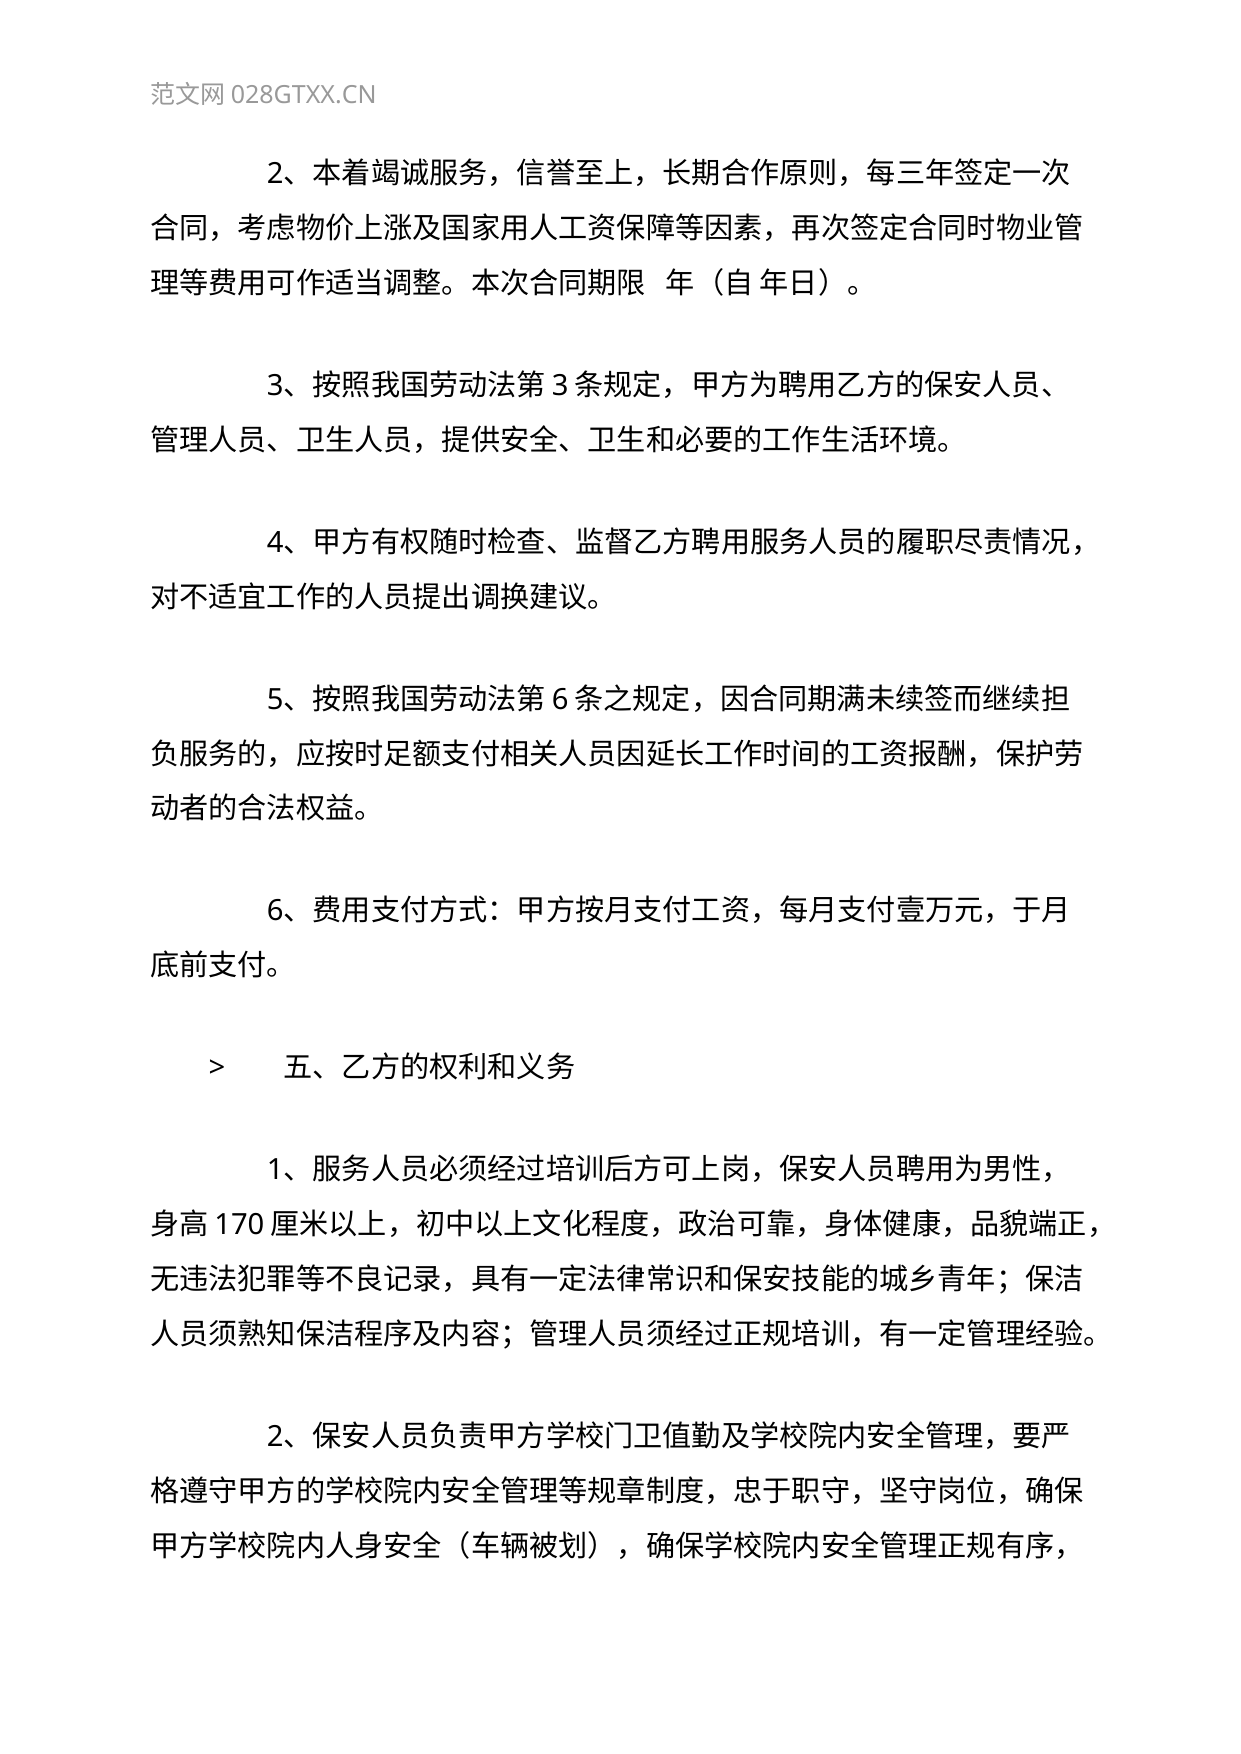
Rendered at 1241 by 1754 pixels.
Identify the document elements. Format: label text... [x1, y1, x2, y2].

text 4、甲方有权随时检查、监督乙方聘用服务人员的履职尽责情况，对不适宜工作的人员提出调换建议。 [150, 518, 1090, 616]
text 1、服务人员必须经过培训后方可上岗，保安人员聘用为男性，身高170厘米以上，初中以上文化程度，政治可靠，身体健康，品貌端正，无违法犯罪等不良记录，具有一定法律常识和保安技能的城乡青年；保洁人员须熟知保洁程序及内容；管理人员须经过正规培训，有一定管理经验。 [150, 1146, 1090, 1353]
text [150, 1412, 1090, 1564]
text 3、按照我国劳动法第3条规定，甲方为聘用乙方的保安人员、管理人员、卫生人员，提供安全、卫生和必要的工作生活环境。 [150, 362, 1090, 459]
text 6、费用支付方式：甲方按月支付工资，每月支付壹万元，于月底前支付。 [150, 887, 1090, 984]
text > 五、乙方的权利和义务 [150, 1044, 1090, 1086]
text 2、本着竭诚服务，信誉至上，长期合作原则，每三年签定一次合同，考虑物价上涨及国家用人工资保障等因素，再次签定合同时物业管理等费用可作适当调整。本次合同期限 年（自 年日）。 [150, 150, 1090, 302]
text 5、按照我国劳动法第6条之规定，因合同期满未续签而继续担负服务的，应按时足额支付相关人员因延长工作时间的工资报酬，保护劳动者的合法权益。 [150, 675, 1090, 827]
